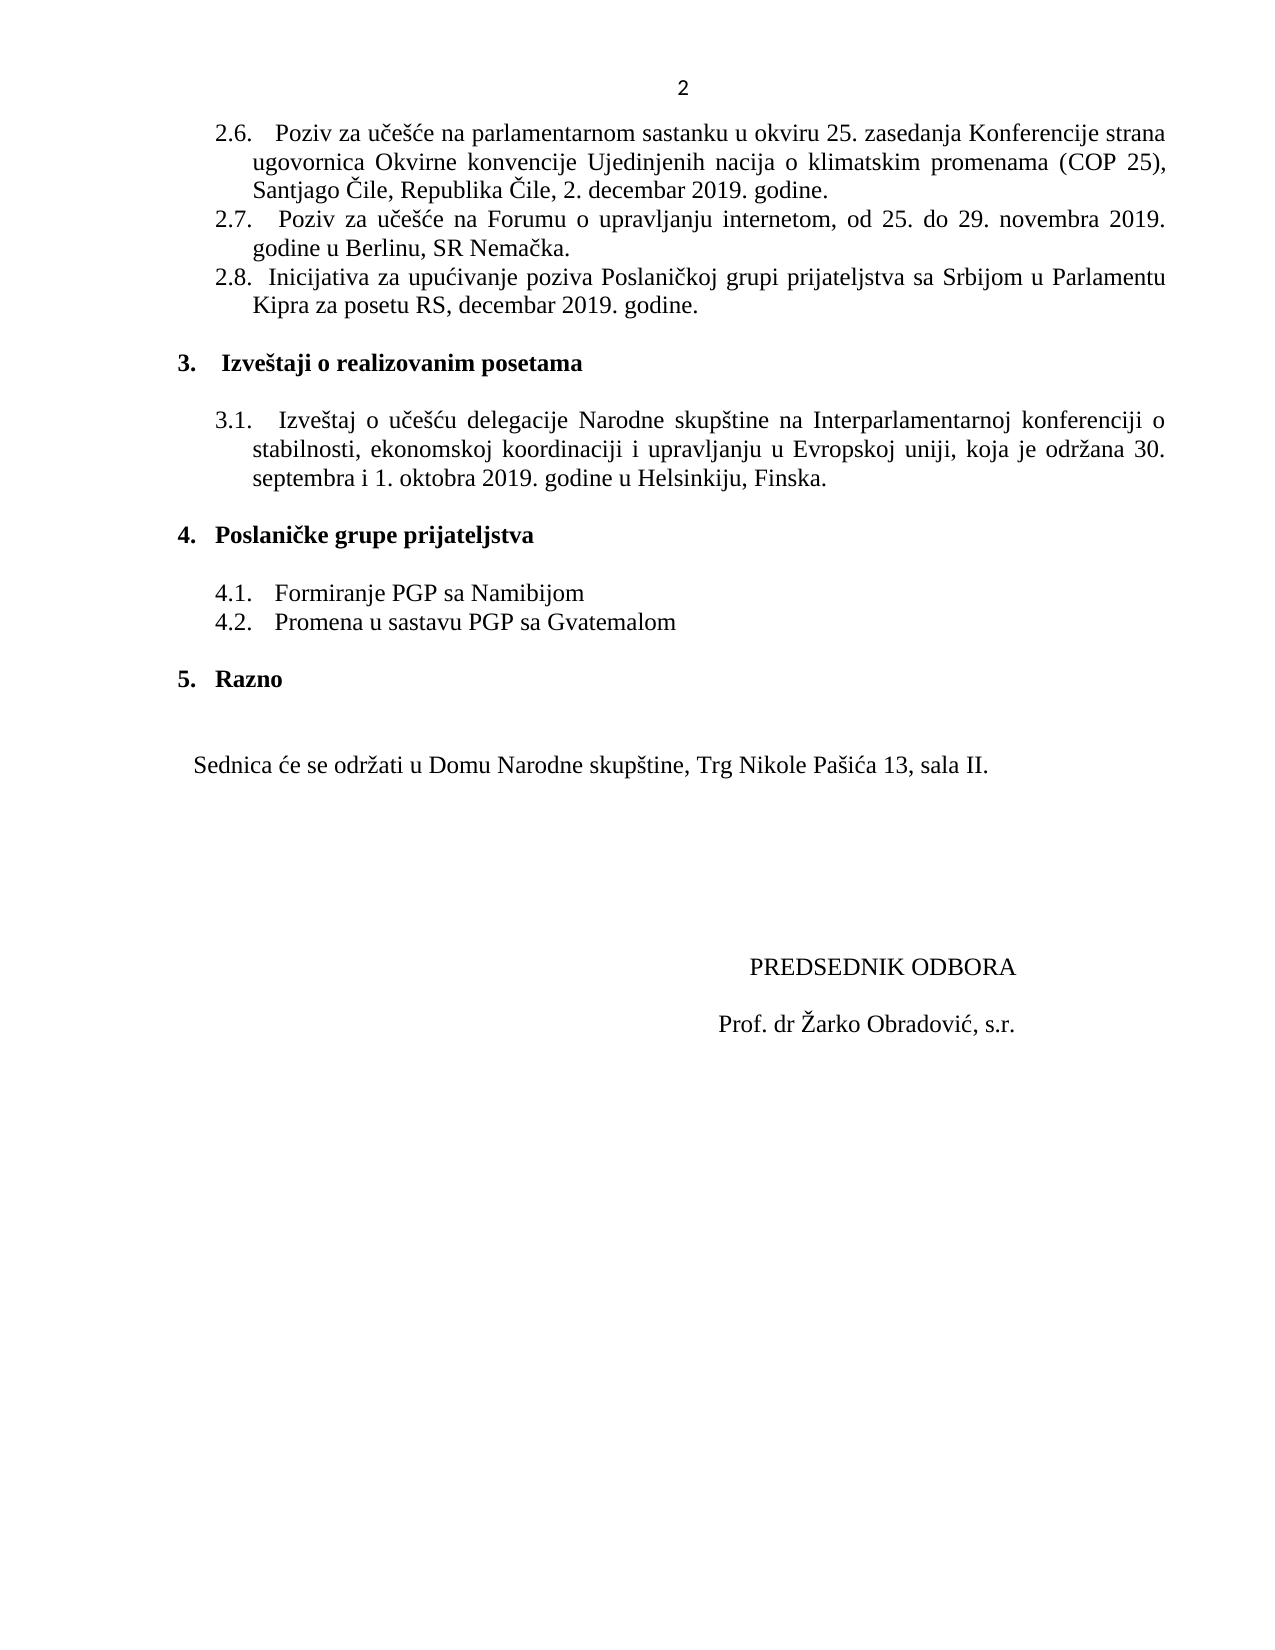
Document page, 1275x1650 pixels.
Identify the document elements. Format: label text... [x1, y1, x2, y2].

list Promena u sastavu PGP sa Gvatemalom [215, 607, 1166, 636]
text PREDSEDNIK ODBORA [718, 952, 1166, 981]
list Izveštaj o učešću delegacije Narodne skupštine na Interparlamentarnoj konferenciji o stabilnosti, ekonomskoj koordinaciji i upravljanju u Evropskoj uniji, koja je održana 30. septembra i 1. oktobra 2019. godine u Helsinkiju, Finska. [215, 406, 1166, 492]
text Prof. dr Žarko Obradović, s.r. [718, 1009, 1166, 1038]
text Sednica će se održati u Domu Narodne skupštine, Trg Nikole Pašića 13, sala II. [118, 751, 1168, 779]
list Poziv za učešće na parlamentarnom sastanku u okviru 25. zasedanja Konferencije strana ugovornica Okvirne konvencije Ujedinjenih nacija o klimatskim promenama (COP 25), Santjago Čile, Republika Čile, 2. decembar 2019. godine. [215, 118, 1166, 204]
list Razno [177, 664, 1166, 693]
list Formiranje PGP sa Namibijom [215, 578, 1166, 607]
list Izveštaji o realizovanim posetama [177, 348, 1166, 377]
list Inicijativa za upućivanje poziva Poslaničkoj grupi prijateljstva sa Srbijom u Parlamentu Kipra za posetu RS, decembar 2019. godine. [215, 262, 1166, 319]
list Poziv za učešće na Forumu o upravljanju internetom, od 25. do 29. novembra 2019. godine u Berlinu, SR Nemačka. [215, 204, 1166, 262]
list Poslaničke grupe prijateljstva [177, 521, 1166, 549]
